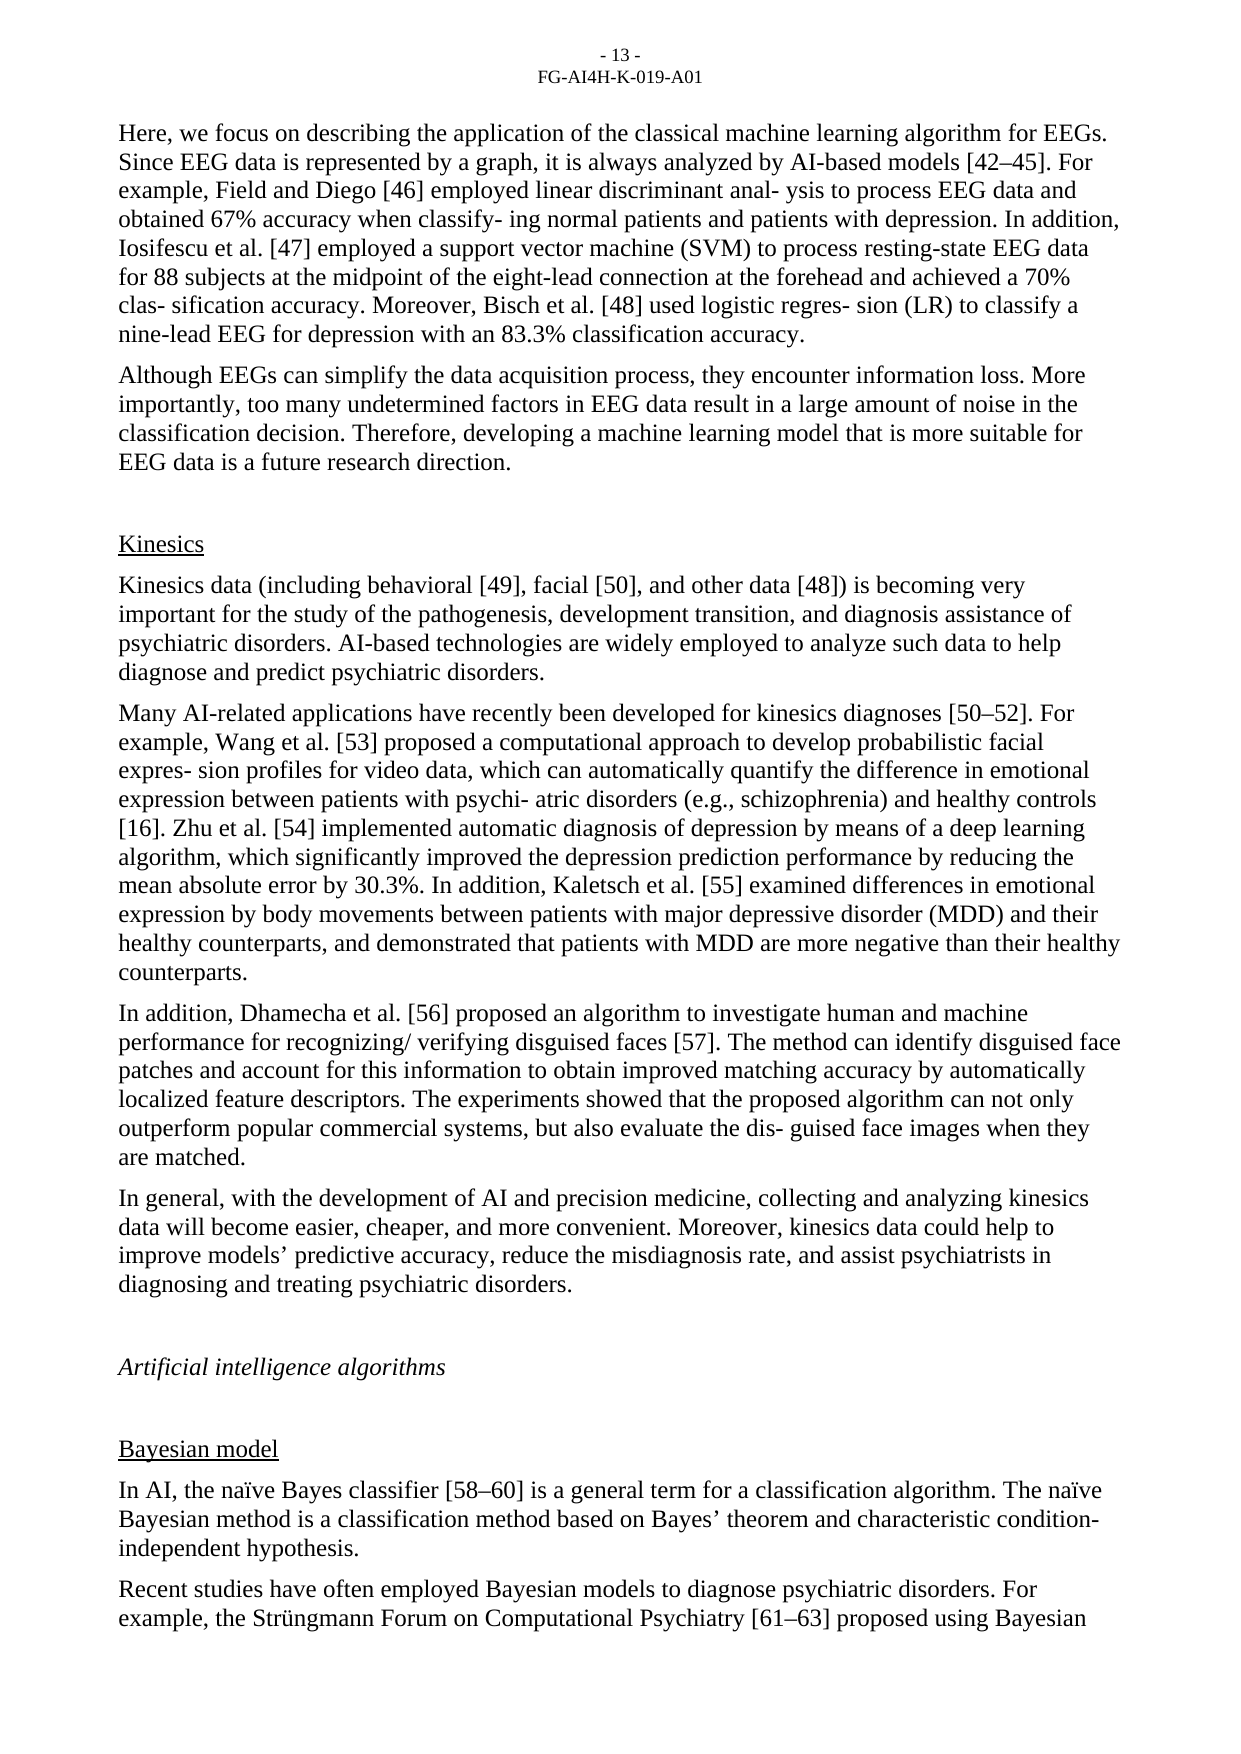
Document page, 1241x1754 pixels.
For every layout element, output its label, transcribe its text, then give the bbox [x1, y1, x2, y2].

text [118, 1574, 1122, 1632]
text Artificial intelligence algorithms [118, 1352, 1122, 1381]
text Kinesics data (including behavioral [49], facial [50], and other data [48]) is becoming very important for the study of the pathogenesis, development transition, and diagnosis assistance of psychiatric disorders. AI-based technologies are widely employed to analyze such data to help diagnose and predict psychiatric disorders. [118, 571, 1122, 686]
text Bayesian model [118, 1434, 1122, 1463]
text Although EEGs can simplify the data acquisition process, they encounter information loss. More importantly, too many undetermined factors in EEG data result in a large amount of noise in the classification decision. Therefore, developing a machine learning model that is more suitable for EEG data is a future research direction. [118, 361, 1122, 476]
text In addition, Dhamecha et al. [56] proposed an algorithm to investigate human and machine performance for recognizing/ verifying disguised faces [57]. The method can identify disguised face patches and account for this information to obtain improved matching accuracy by automatically localized feature descriptors. The experiments showed that the proposed algorithm can not only outperform popular commercial systems, but also evaluate the dis- guised face images when they are matched. [118, 998, 1122, 1171]
text Many AI-related applications have recently been developed for kinesics diagnoses [50–52]. For example, Wang et al. [53] proposed a computational approach to develop probabilistic facial expres- sion profiles for video data, which can automatically quantify the difference in emotional expression between patients with psychi- atric disorders (e.g., schizophrenia) and healthy controls [16]. Zhu et al. [54] implemented automatic diagnosis of depression by means of a deep learning algorithm, which significantly improved the depression prediction performance by reducing the mean absolute error by 30.3%. In addition, Kaletsch et al. [55] examined differences in emotional expression by body movements between patients with major depressive disorder (MDD) and their healthy counterparts, and demonstrated that patients with MDD are more negative than their healthy counterparts. [118, 698, 1122, 986]
text Kinesics [118, 529, 1122, 558]
text In AI, the naïve Bayes classifier [58–60] is a general term for a classification algorithm. The naïve Bayesian method is a classification method based on Bayes’ theorem and characteristic condition- independent hypothesis. [118, 1476, 1122, 1562]
text Here, we focus on describing the application of the classical machine learning algorithm for EEGs. Since EEG data is represented by a graph, it is always analyzed by AI-based models [42–45]. For example, Field and Diego [46] employed linear discriminant anal- ysis to process EEG data and obtained 67% accuracy when classify- ing normal patients and patients with depression. In addition, Iosifescu et al. [47] employed a support vector machine (SVM) to process resting-state EEG data for 88 subjects at the midpoint of the eight-lead connection at the forehead and achieved a 70% clas- sification accuracy. Moreover, Bisch et al. [48] used logistic regres- sion (LR) to classify a nine-lead EEG for depression with an 83.3% classification accuracy. [118, 118, 1122, 348]
text In general, with the development of AI and precision medicine, collecting and analyzing kinesics data will become easier, cheaper, and more convenient. Moreover, kinesics data could help to improve models’ predictive accuracy, reduce the misdiagnosis rate, and assist psychiatrists in diagnosing and treating psychiatric disorders. [118, 1183, 1122, 1298]
